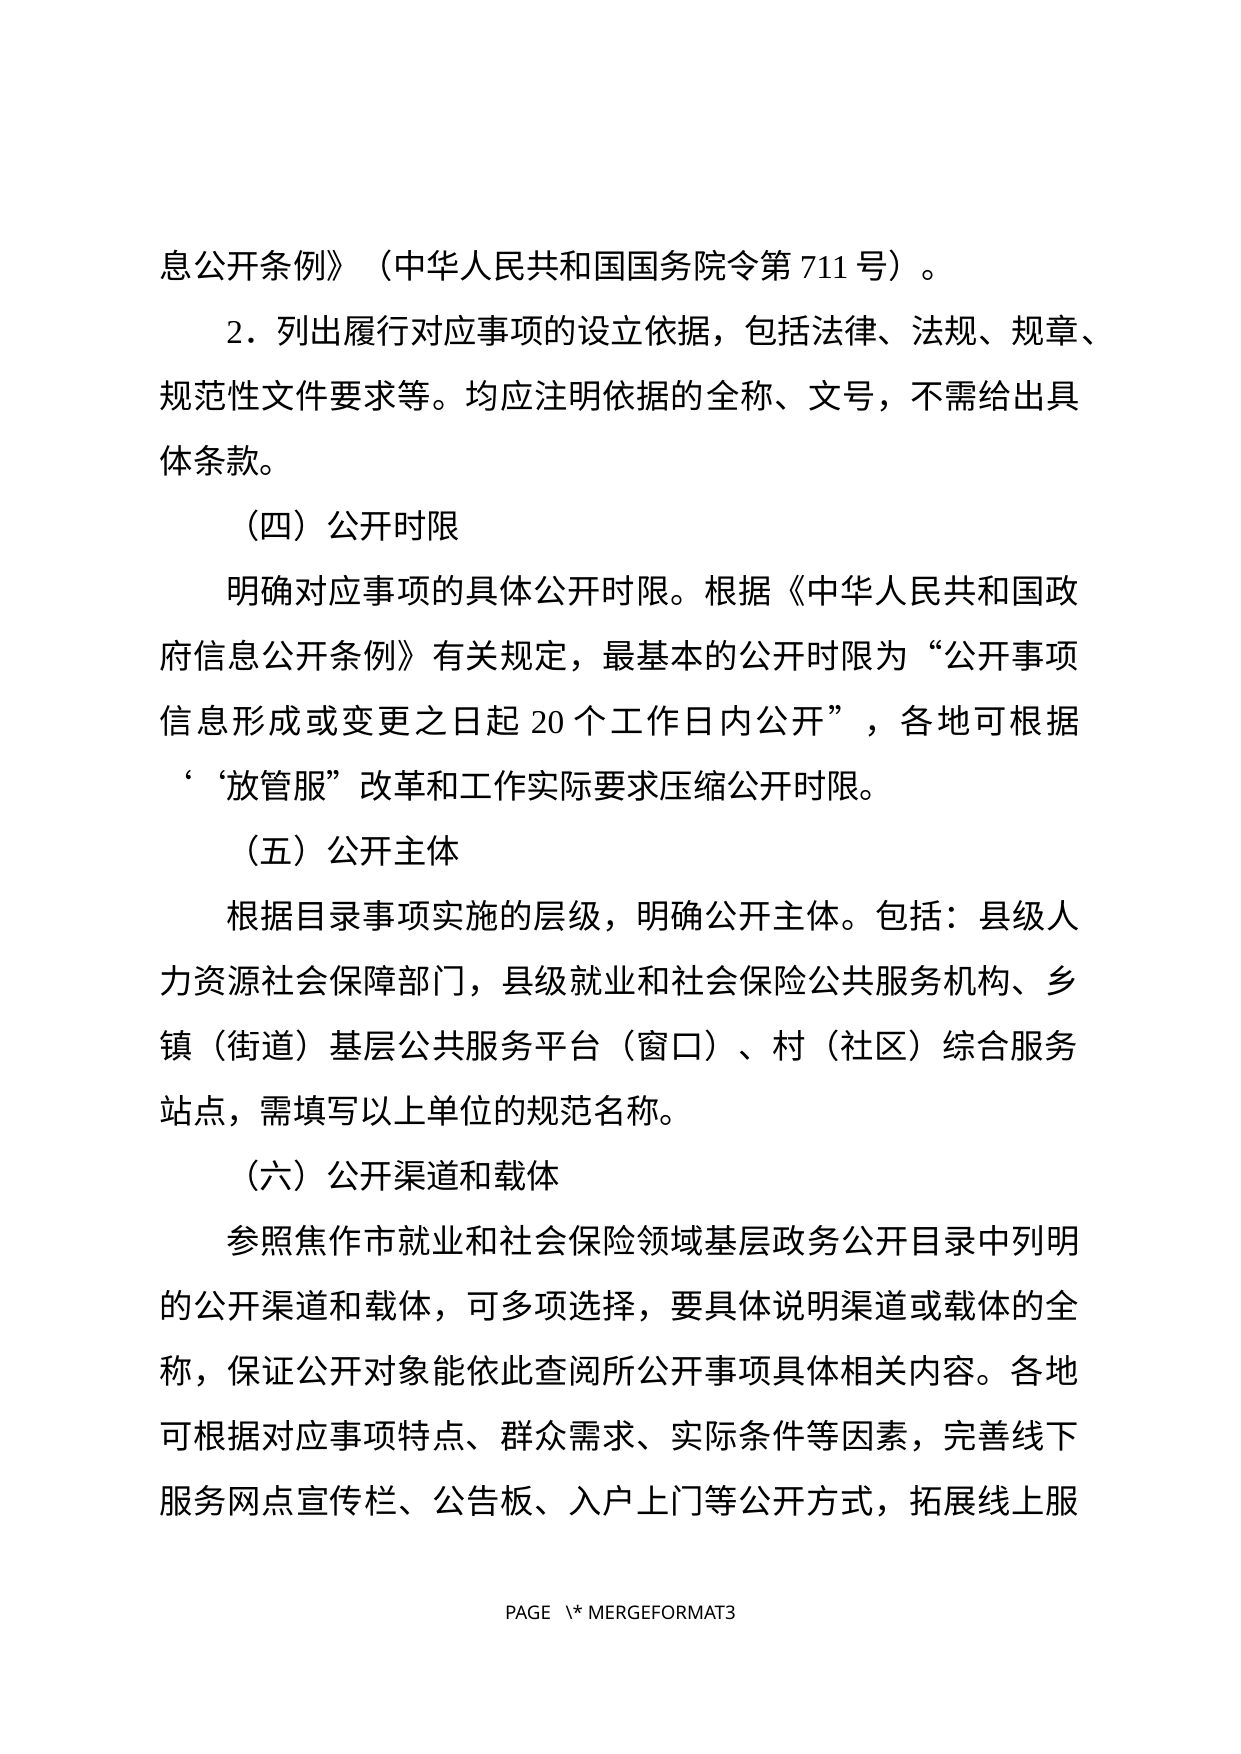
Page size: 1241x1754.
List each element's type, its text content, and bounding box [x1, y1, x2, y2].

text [159, 231, 1081, 296]
text 根据目录事项实施的层级，明确公开主体。包括：县级人力资源社会保障部门，县级就业和社会保险公共服务机构、乡镇（街道）基层公共服务平台（窗口）、村（社区）综合服务站点，需填写以上单位的规范名称。 [159, 881, 1081, 1141]
text 明确对应事项的具体公开时限。根据《中华人民共和国政府信息公开条例》有关规定，最基本的公开时限为“公开事项信息形成或变更之日起20个工作日内公开”，各地可根据‘‘放管服”改革和工作实际要求压缩公开时限。 [159, 556, 1081, 816]
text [159, 1206, 1081, 1531]
text （六）公开渠道和载体 [159, 1141, 1081, 1206]
text （五）公开主体 [159, 816, 1081, 881]
text （四）公开时限 [159, 491, 1081, 556]
text 2．列出履行对应事项的设立依据，包括法律、法规、规章、规范性文件要求等。均应注明依据的全称、文号，不需给出具体条款。 [159, 296, 1081, 491]
